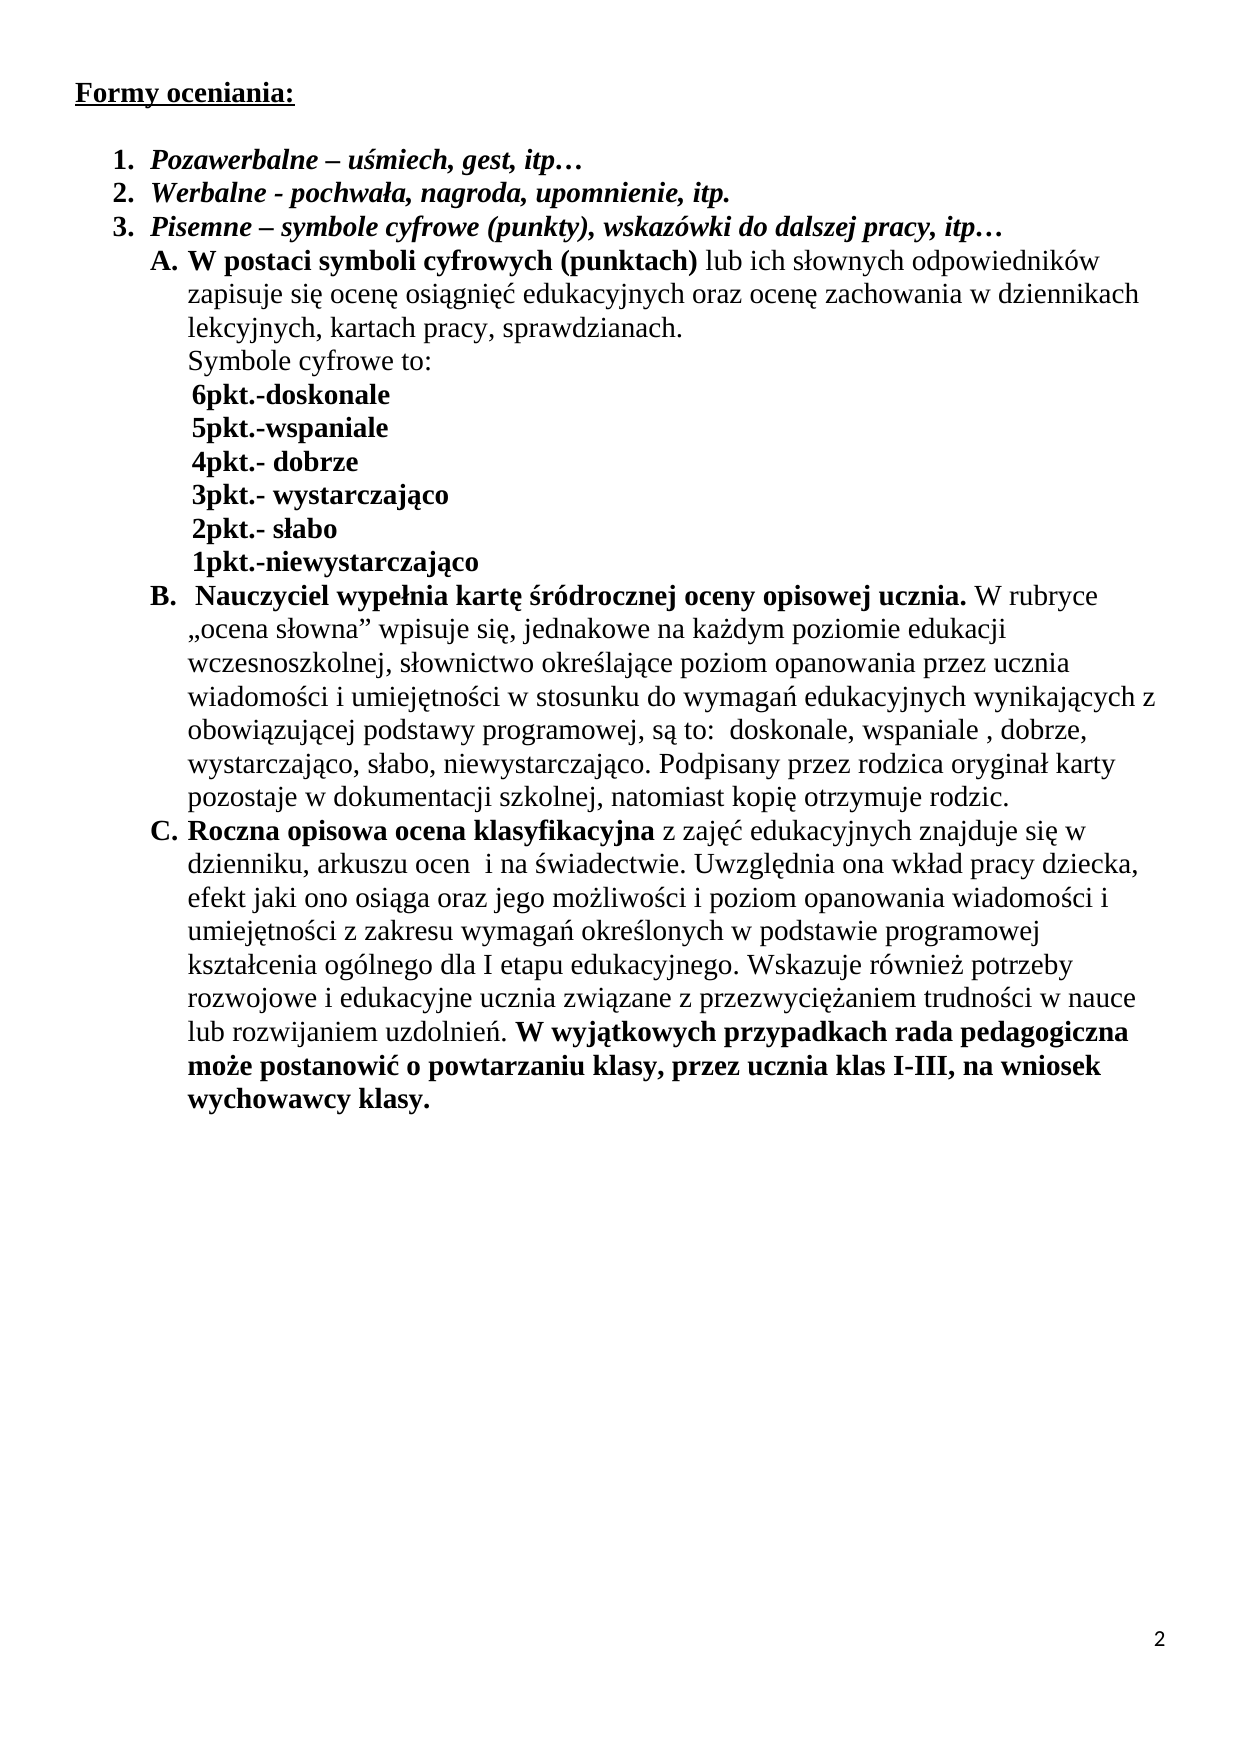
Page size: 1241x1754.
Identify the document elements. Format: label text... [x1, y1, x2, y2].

list Werbalne - pochwała, nagroda, upomnienie, itp. [112, 176, 1165, 209]
text 5pkt.-wspaniale [75, 410, 1165, 444]
list Nauczyciel wypełnia kartę śródrocznej oceny opisowej ucznia. W rubryce „ocena słowna” wpisuje się, jednakowe na każdym poziomie edukacji wczesnoszkolnej, słownictwo określające poziom opanowania przez ucznia wiadomości i umiejętności w stosunku do wymagań edukacyjnych wynikających z obowiązującej podstawy programowej, są to: doskonale, wspaniale , dobrze, wystarczająco, słabo, niewystarczająco. Podpisany przez rodzica oryginał karty pozostaje w dokumentacji szkolnej, natomiast kopię otrzymuje rodzic. [150, 578, 1165, 813]
list Pozawerbalne – uśmiech, gest, itp… [112, 142, 1165, 176]
list Pisemne – symbole cyfrowe (punkty), wskazówki do dalszej pracy, itp… [112, 209, 1165, 243]
text 6pkt.-doskonale [75, 377, 1165, 410]
text 3pkt.- wystarczająco [75, 477, 1165, 511]
text 1pkt.-niewystarczająco [75, 544, 1165, 578]
text Formy oceniania: [75, 75, 1165, 108]
text 4pkt.- dobrze [75, 444, 1165, 477]
list Roczna opisowa ocena klasyfikacyjna z zajęć edukacyjnych znajduje się w dzienniku, arkuszu ocen i na świadectwie. Uwzględnia ona wkład pracy dziecka, efekt jaki ono osiąga oraz jego możliwości i poziom opanowania wiadomości i umiejętności z zakresu wymagań określonych w podstawie programowej kształcenia ogólnego dla I etapu edukacyjnego. Wskazuje również potrzeby rozwojowe i edukacyjne ucznia związane z przezwyciężaniem trudności w nauce lub rozwijaniem uzdolnień. W wyjątkowych przypadkach rada pedagogiczna może postanowić o powtarzaniu klasy, przez ucznia klas I-III, na wniosek wychowawcy klasy. [150, 813, 1165, 1115]
list W postaci symboli cyfrowych (punktach) lub ich słownych odpowiedników zapisuje się ocenę osiągnięć edukacyjnych oraz ocenę zachowania w dziennikach lekcyjnych, kartach pracy, sprawdzianach. Symbole cyfrowe to: [150, 243, 1165, 377]
text 2pkt.- słabo [75, 511, 1165, 544]
